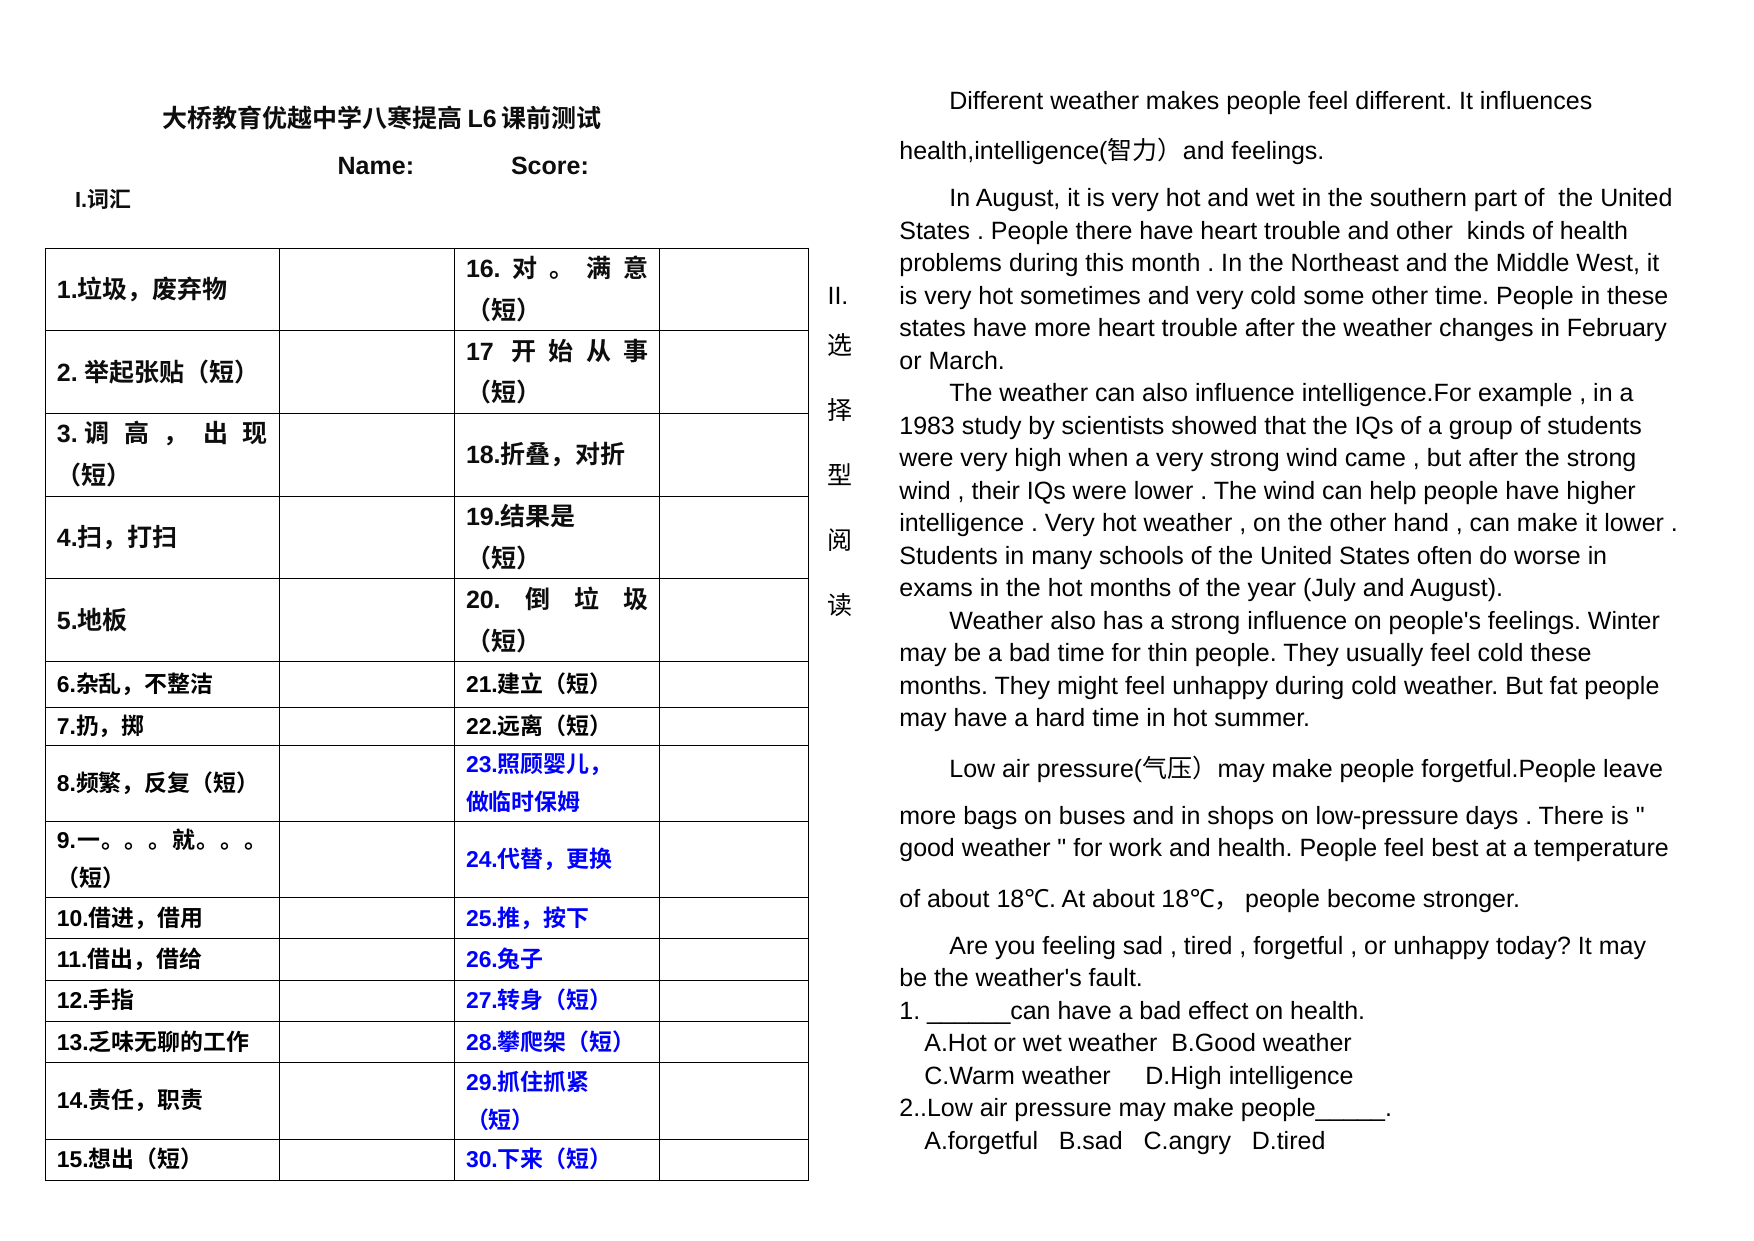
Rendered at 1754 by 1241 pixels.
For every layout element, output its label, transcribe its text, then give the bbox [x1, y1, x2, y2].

table_cell [280, 746, 454, 821]
table_header [280, 249, 454, 330]
table_cell 5.地板 [46, 579, 279, 661]
table_cell 24.代替，更换 [455, 822, 659, 897]
table_cell [660, 939, 808, 979]
table_header [660, 249, 808, 330]
table_cell 27.转身（短） [455, 981, 659, 1021]
table_cell 举起张贴（短） [46, 331, 279, 413]
text The weather can also influence intelligence.For example , in a 1983 study by scientists showed that the IQs of a group of students were very high when a very strong wind came , but after the strong wind , their IQs were lower . The wind can help people have higher intelligence . Very hot weather , on the other hand , can make it lower . Students in many schools of the United States often do worse in exams in the hot months of the year (July and August). [899, 376, 1679, 604]
table_cell [280, 331, 454, 413]
table_cell [660, 414, 808, 496]
table_cell [660, 662, 808, 707]
text 1. ______can have a bad effect on health. [899, 994, 1679, 1026]
table_cell [280, 981, 454, 1021]
table_cell 9.一。。。就。。。（短） [46, 822, 279, 897]
table_cell 28.攀爬架（短） [455, 1022, 659, 1062]
table_header 16.对。满意（短） [455, 249, 659, 330]
table_cell [660, 497, 808, 578]
table_cell 4.扫，打扫 [46, 497, 279, 578]
table_cell 15.想出（短） [46, 1140, 279, 1180]
table_cell [660, 1140, 808, 1180]
table_cell [280, 414, 454, 496]
text I.词汇 [75, 181, 855, 214]
table_cell 10.借进，借用 [46, 898, 279, 938]
table_cell [280, 1022, 454, 1062]
table_cell 23.照顾婴儿， 做临时保姆 [455, 746, 659, 821]
table_cell [280, 939, 454, 979]
text 大桥教育优越中学八寒提高L6课前测试 [119, 84, 855, 149]
text Name: Score: [294, 149, 855, 181]
table_cell 17开始从事（短） [455, 331, 659, 413]
table_cell [660, 898, 808, 938]
table_cell 20.倒垃圾（短） [455, 579, 659, 661]
table_cell [660, 822, 808, 897]
table_cell 18.折叠，对折 [455, 414, 659, 496]
table_cell 25.推，按下 [455, 898, 659, 938]
text C.Warm weather D.High intelligence [899, 1059, 1679, 1091]
table_cell [660, 331, 808, 413]
text 2..Low air pressure may make people_____. [899, 1091, 1679, 1124]
table_cell 22.远离（短） [455, 708, 659, 744]
text Different weather makes people feel different. It influences health,intelligence(智力）and feelings. [899, 84, 1679, 181]
text Low air pressure(气压）may make people forgetful.People leave more bags on buses and in shops on low-pressure days . There is " good weather " for work and health. People feel best at a temperature of about 18℃. At about 18℃， people become stronger. [899, 734, 1679, 929]
table_cell 调高，出现（短） [46, 414, 279, 496]
table_cell [280, 497, 454, 578]
table_cell [660, 708, 808, 744]
table_cell [280, 822, 454, 897]
text Are you feeling sad , tired , forgetful , or unhappy today? It may be the weather's fault. [899, 929, 1679, 994]
table_cell [660, 1063, 808, 1138]
table_cell [660, 746, 808, 821]
table_cell 8.频繁，反复（短） [46, 746, 279, 821]
table_cell [660, 1022, 808, 1062]
table_cell 30.下来（短） [455, 1140, 659, 1180]
table_cell [280, 1063, 454, 1138]
table_cell 13.乏味无聊的工作 [46, 1022, 279, 1062]
table_cell 26.兔子 [455, 939, 659, 979]
table_cell [280, 898, 454, 938]
table_cell [280, 708, 454, 744]
table_header 1.垃圾，废弃物 [46, 249, 279, 330]
table_cell 19.结果是（短） [455, 497, 659, 578]
table_cell 21.建立（短） [455, 662, 659, 707]
table_cell 6.杂乱，不整洁 [46, 662, 279, 707]
table_cell 7.扔，掷 [46, 708, 279, 744]
table_cell 29.抓住抓紧（短） [455, 1063, 659, 1138]
table_cell 14.责任，职责 [46, 1063, 279, 1138]
text A.Hot or wet weather B.Good weather [899, 1026, 1679, 1059]
table_cell 11.借出，借给 [46, 939, 279, 979]
table_cell 12.手指 [46, 981, 279, 1021]
text II.选择型阅读 [809, 279, 855, 636]
table_cell [280, 662, 454, 707]
text A.forgetful B.sad C.angry D.tired [899, 1124, 1679, 1156]
table_cell [280, 579, 454, 661]
table_cell [660, 579, 808, 661]
table_cell [280, 1140, 454, 1180]
table_cell [660, 981, 808, 1021]
text In August, it is very hot and wet in the southern part of the United States . People there have heart trouble and other kinds of health problems during this month . In the Northeast and the Middle West, it is very hot sometimes and very cold some other time. People in these states have more heart trouble after the weather changes in February or March. [899, 181, 1679, 376]
text Weather also has a strong influence on people's feelings. Winter may be a bad time for thin people. They usually feel cold these months. They might feel unhappy during cold weather. But fat people may have a hard time in hot summer. [899, 604, 1679, 734]
